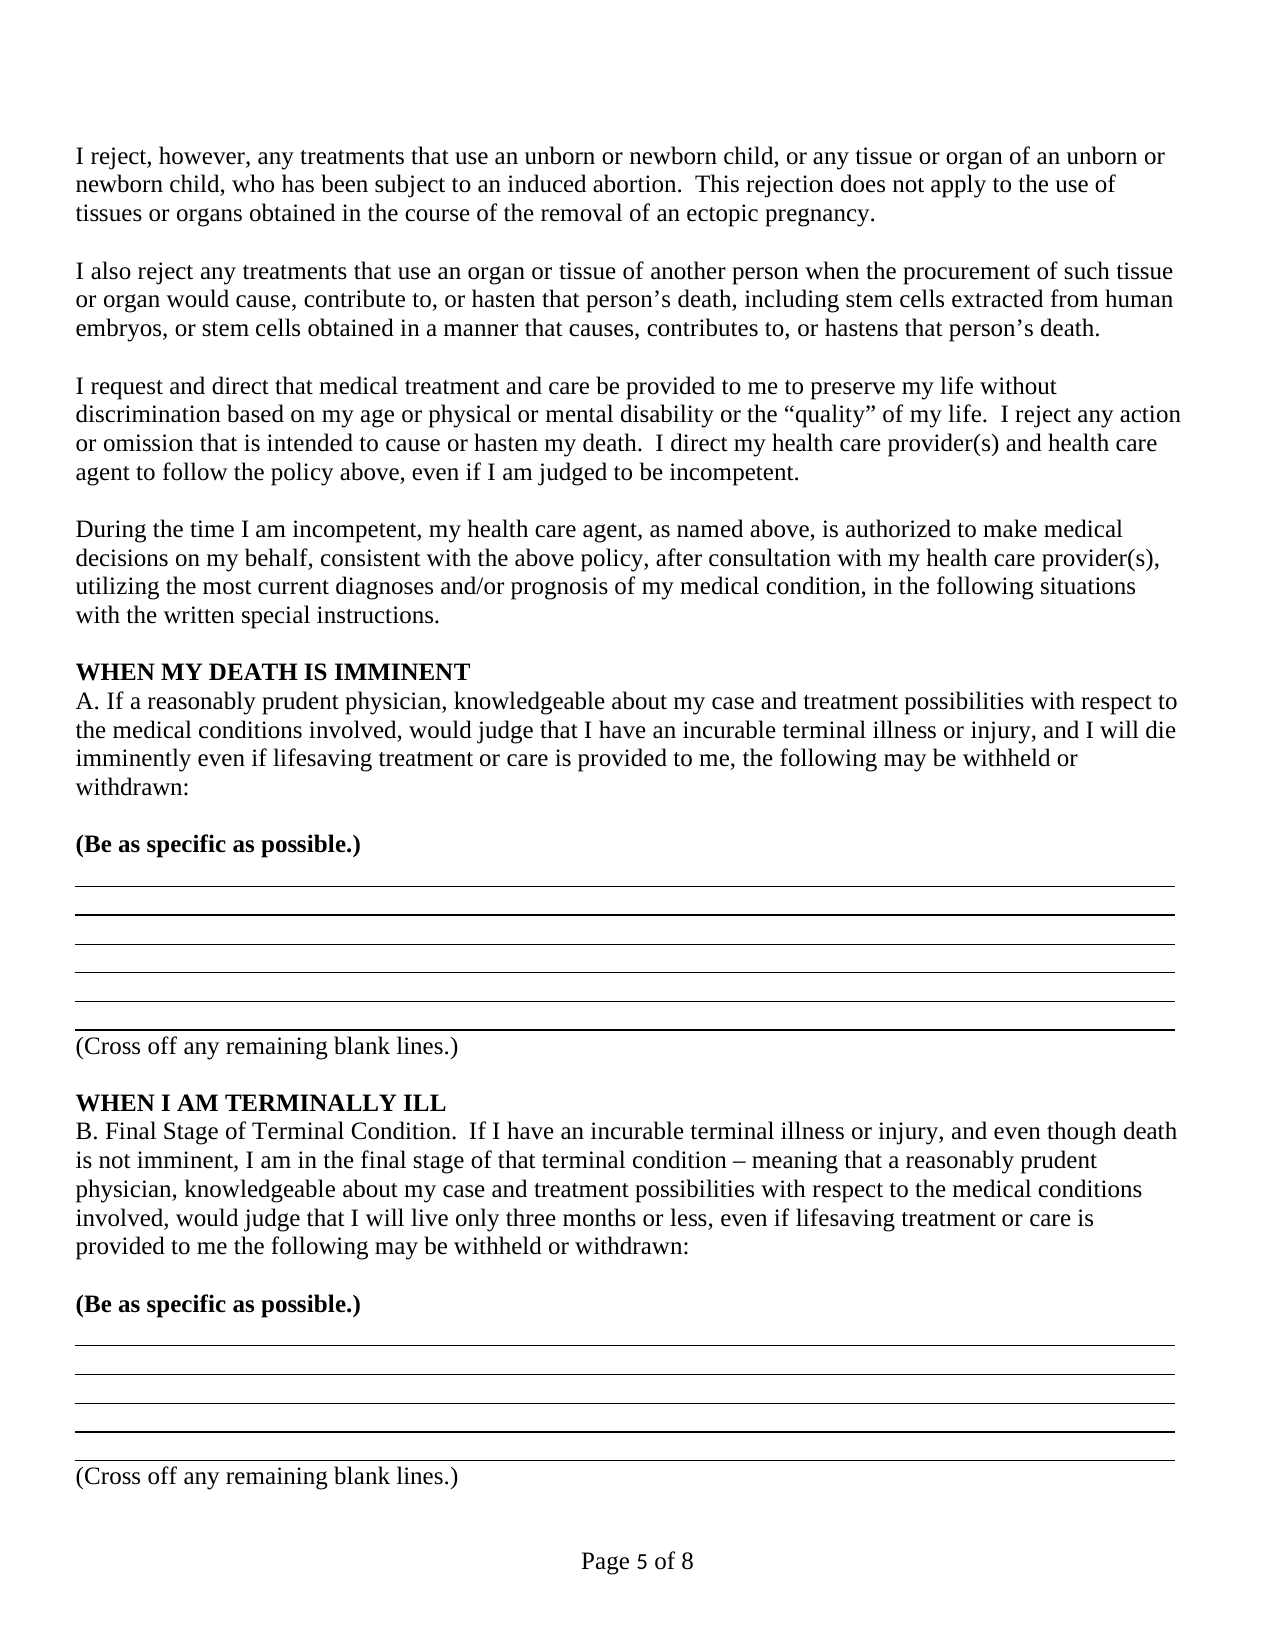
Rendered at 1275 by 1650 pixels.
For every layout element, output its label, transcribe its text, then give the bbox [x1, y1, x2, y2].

text During the time I am incompetent, my health care agent, as named above, is authorized to make medical decisions on my behalf, consistent with the above policy, after consultation with my health care provider(s), utilizing the most current diagnoses and/or prognosis of my medical condition, in the following situations with the written special instructions. [75, 514, 1162, 629]
text A. If a reasonably prudent physician, knowledgeable about my case and treatment possibilities with respect to the medical conditions involved, would judge that I have an incurable terminal illness or injury, and I will die imminently even if lifesaving treatment or care is provided to me, the following may be withheld or withdrawn: [75, 686, 1180, 801]
text (Cross off any remaining blank lines.) [75, 1031, 1189, 1059]
text I request and direct that medical treatment and care be provided to me to preserve my life without discrimination based on my age or physical or mental disability or the “quality” of my life. I reject any action or omission that is intended to cause or hasten my death. I direct my health care provider(s) and health care agent to follow the policy above, even if I am judged to be incompetent. [75, 371, 1182, 486]
text (Be as specific as possible.) [75, 1289, 1189, 1317]
text I reject, however, any treatments that use an unborn or newborn child, or any tissue or organ of an unborn or newborn child, who has been subject to an induced abortion. This rejection does not apply to the use of tissues or organs obtained in the course of the removal of an ectopic pregnancy. [75, 141, 1167, 227]
text (Cross off any remaining blank lines.) [75, 1461, 1189, 1490]
text is not imminent, I am in the final stage of that terminal condition – meaning that a reasonably prudent physician, knowledgeable about my case and treatment possibilities with respect to the medical conditions involved, would judge that I will live only three months or less, even if lifesaving treatment or care is provided to me the following may be withheld or withdrawn: [75, 1146, 1145, 1260]
text WHEN MY DEATH IS IMMINENT [75, 657, 1189, 686]
text (Be as specific as possible.) [75, 829, 1189, 857]
text I also reject any treatments that use an organ or tissue of another person when the procurement of such tissue or organ would cause, contribute to, or hasten that person’s death, including stem cells extracted from human embryos, or stem cells obtained in a manner that causes, contributes to, or hastens that person’s death. [75, 256, 1174, 342]
text WHEN I AM TERMINALLY ILL [75, 1088, 1189, 1117]
text B. Final Stage of Terminal Condition. If I have an incurable terminal illness or injury, and even though death [75, 1117, 1189, 1146]
